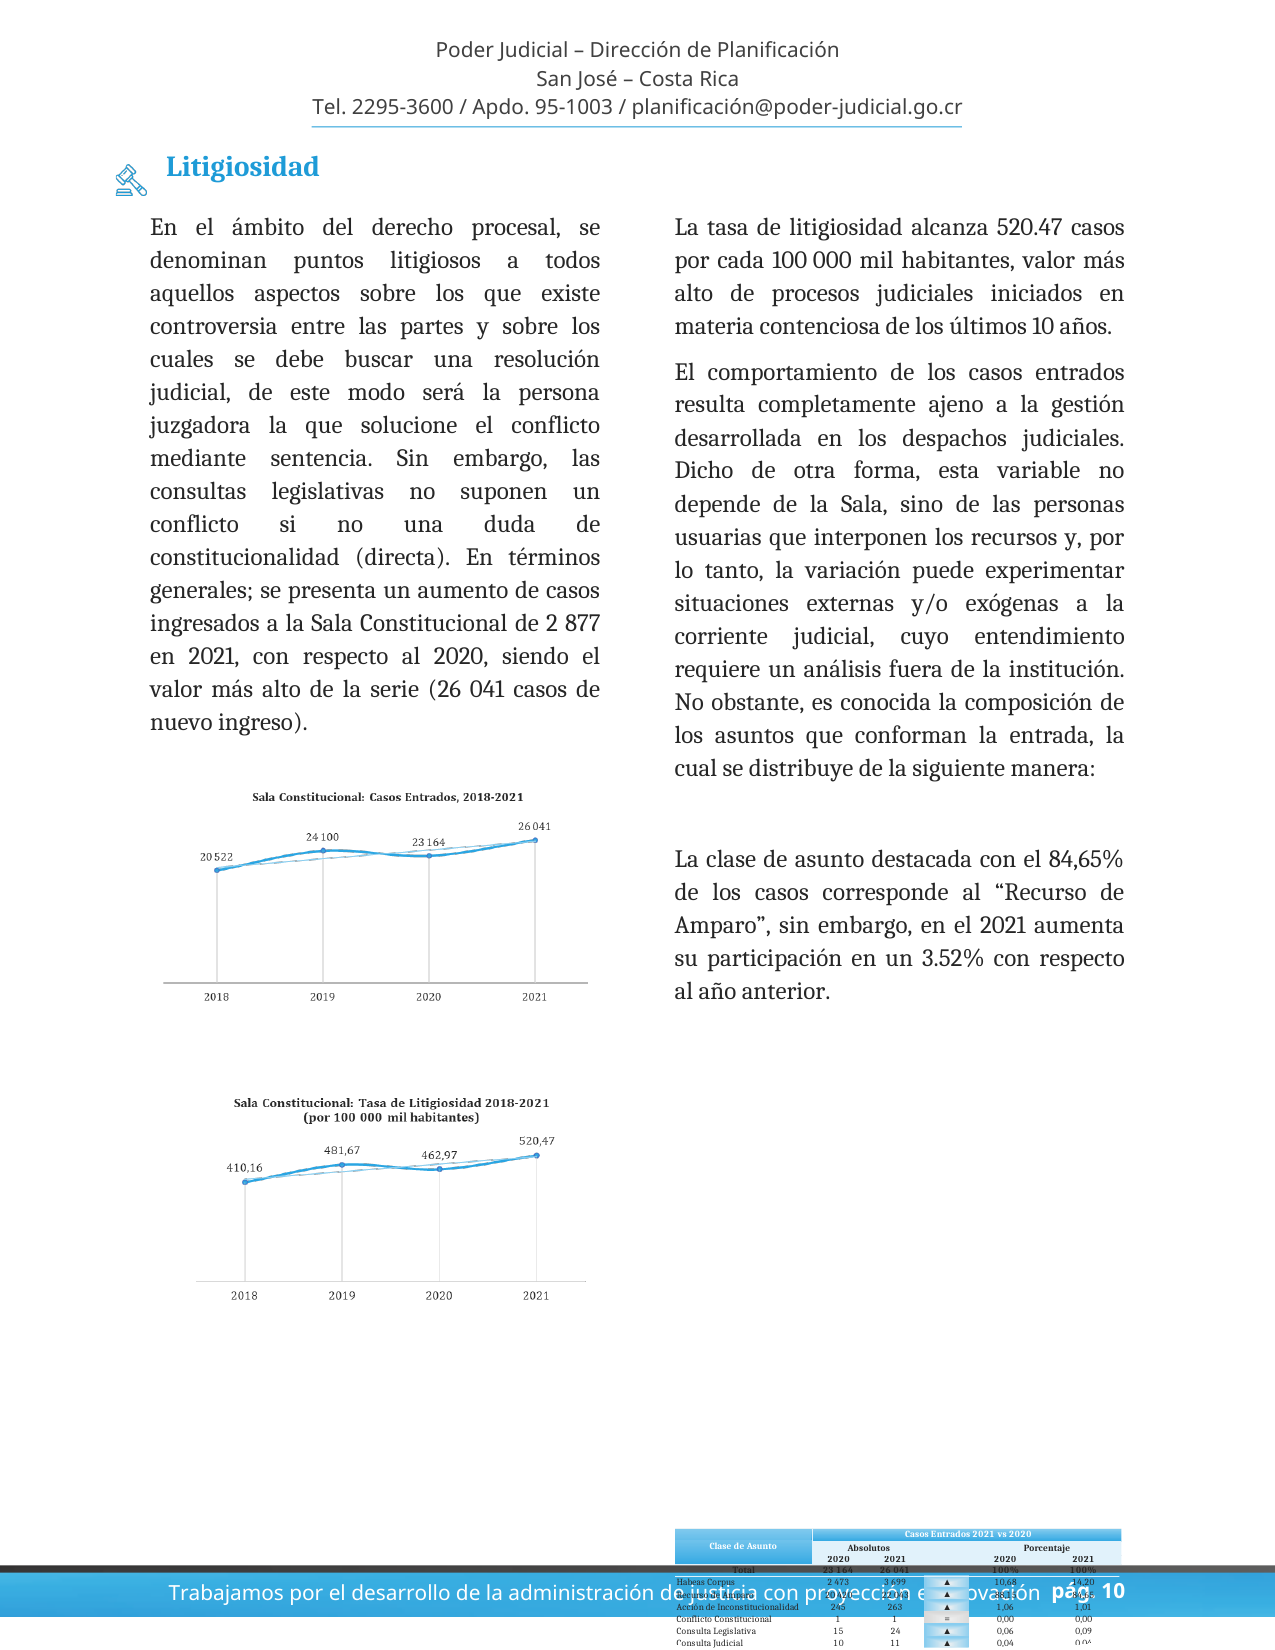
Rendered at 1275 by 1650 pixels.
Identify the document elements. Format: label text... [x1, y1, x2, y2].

text El comportamiento de los casos entrados resulta completamente ajeno a la gestión desarrollada en los despachos judiciales. Dicho de otra forma, esta variable no depende de la Sala, sino de las personas usuarias que interponen los recursos y, por lo tanto, la variación puede experimentar situaciones externas y/o exógenas a la corriente judicial, cuyo entendimiento requiere un análisis fuera de la institución. No obstante, es conocida la composición de los asuntos que conforman la entrada, la cual se distribuye de la siguiente manera: [674, 357, 1125, 782]
picture [115, 164, 147, 196]
text En el ámbito del derecho procesal, se denominan puntos litigiosos a todos aquellos aspectos sobre los que existe controversia entre las partes y sobre los cuales se debe buscar una resolución judicial, de este modo será la persona juzgadora la que solucione el conflicto mediante sentencia. Sin embargo, las consultas legislativas no suponen un conflicto si no una duda de constitucionalidad (directa). En términos generales; se presenta un aumento de casos ingresados a la Sala Constitucional de 2 877 en 2021, con respecto al 2020, siendo el valor más alto de la serie (26 041 casos de nuevo ingreso). [150, 213, 601, 737]
subtitle Litigiosidad [150, 150, 1125, 183]
picture [150, 1083, 605, 1317]
picture [150, 780, 601, 1010]
text La tasa de litigiosidad alcanza 520.47 casos por cada 100 000 mil habitantes, valor más alto de procesos judiciales iniciados en materia contenciosa de los últimos 10 años. [674, 213, 1125, 341]
text La clase de asunto destacada con el 84,65% de los casos corresponde al “Recurso de Amparo”, sin embargo, en el 2021 aumenta su participación en un 3.52% con respecto al año anterior. [674, 845, 1125, 1006]
